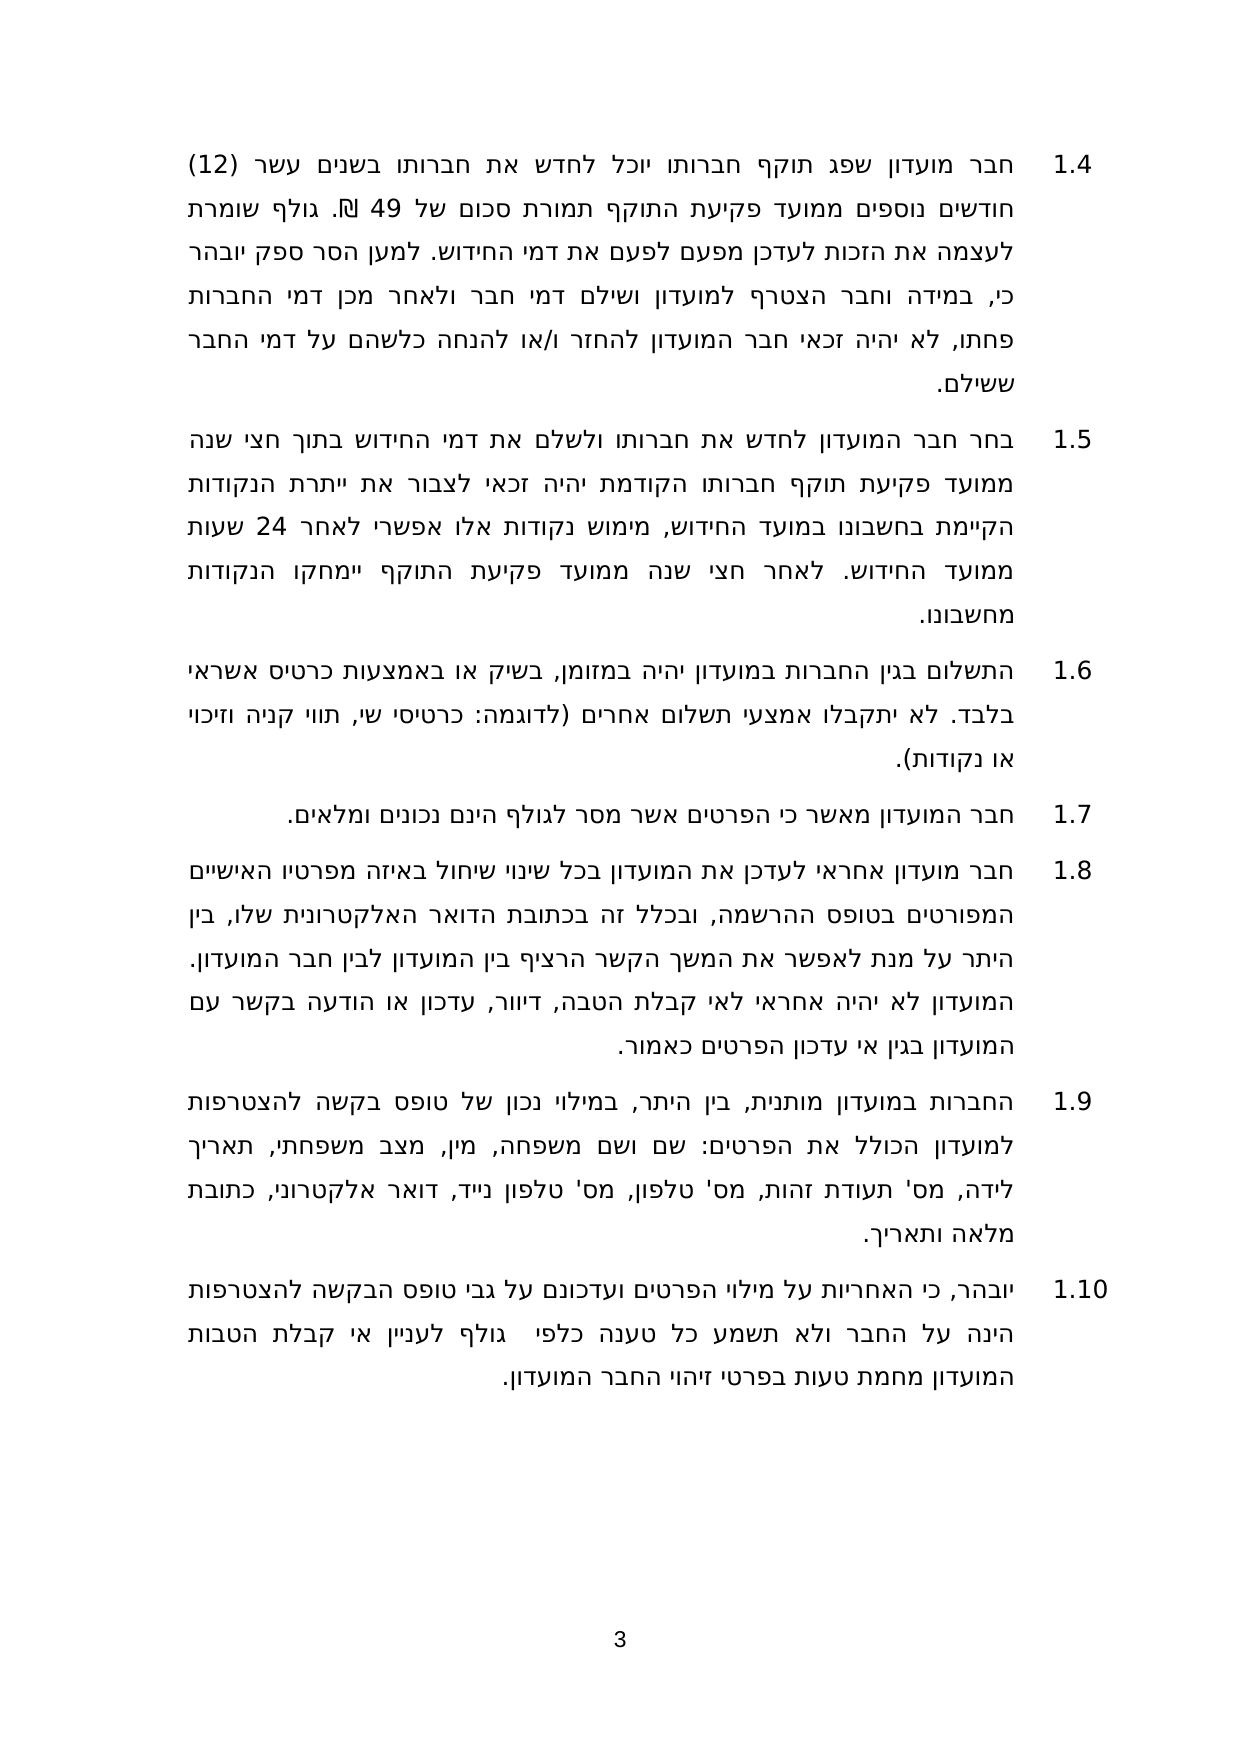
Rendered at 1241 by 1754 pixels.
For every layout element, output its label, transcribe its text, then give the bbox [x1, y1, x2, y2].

subtitle בחר חבר המועדון לחדש את חברותו ולשלם את דמי החידוש בתוך חצי שנה ממועד פקיעת תוקף חברותו הקודמת יהיה זכאי לצבור את ייתרת הנקודות הקיימת בחשבונו במועד החידוש, מימוש נקודות אלו אפשרי לאחר 24 שעות ממועד החידוש. לאחר חצי שנה ממועד פקיעת התוקף יימחקו הנקודות מחשבונו. [187, 425, 1053, 629]
subtitle התשלום בגין החברות במועדון יהיה במזומן, בשיק או באמצעות כרטיס אשראי בלבד. לא יתקבלו אמצעי תשלום אחרים (לדוגמה: כרטיסי שי, תווי קניה וזיכוי או נקודות). [187, 656, 1053, 773]
subtitle חבר מועדון אחראי לעדכן את המועדון בכל שינוי שיחול באיזה מפרטיו האישיים המפורטים בטופס ההרשמה, ובכלל זה בכתובת הדואר האלקטרונית שלו, בין היתר על מנת לאפשר את המשך הקשר הרציף בין המועדון לבין חבר המועדון. המועדון לא יהיה אחראי לאי קבלת הטבה, דיוור, עדכון או הודעה בקשר עם המועדון בגין אי עדכון הפרטים כאמור. [187, 856, 1053, 1060]
subtitle חבר המועדון מאשר כי הפרטים אשר מסר לגולף הינם נכונים ומלאים. [187, 800, 1053, 829]
subtitle החברות במועדון מותנית, בין היתר, במילוי נכון של טופס בקשה להצטרפות למועדון הכולל את הפרטים: שם ושם משפחה, מין, מצב משפחתי, תאריך לידה, מס' תעודת זהות, מס' טלפון, מס' טלפון נייד, דואר אלקטרוני, כתובת מלאה ותאריך. [187, 1087, 1053, 1248]
subtitle יובהר, כי האחריות על מילוי הפרטים ועדכונם על גבי טופס הבקשה להצטרפות הינה על החבר ולא תשמע כל טענה כלפי גולף לעניין אי קבלת הטבות המועדון מחמת טעות בפרטי זיהוי החבר המועדון. [187, 1275, 1053, 1392]
subtitle חבר מועדון שפג תוקף חברותו יוכל לחדש את חברותו בשנים עשר (12) חודשים נוספים ממועד פקיעת התוקף תמורת סכום של 49 ₪. גולף שומרת לעצמה את הזכות לעדכן מפעם לפעם את דמי החידוש. למען הסר ספק יובהר כי, במידה וחבר הצטרף למועדון ושילם דמי חבר ולאחר מכן דמי החברות פחתו, לא יהיה זכאי חבר המועדון להחזר ו/או להנחה כלשהם על דמי החבר ששילם. [187, 150, 1053, 398]
